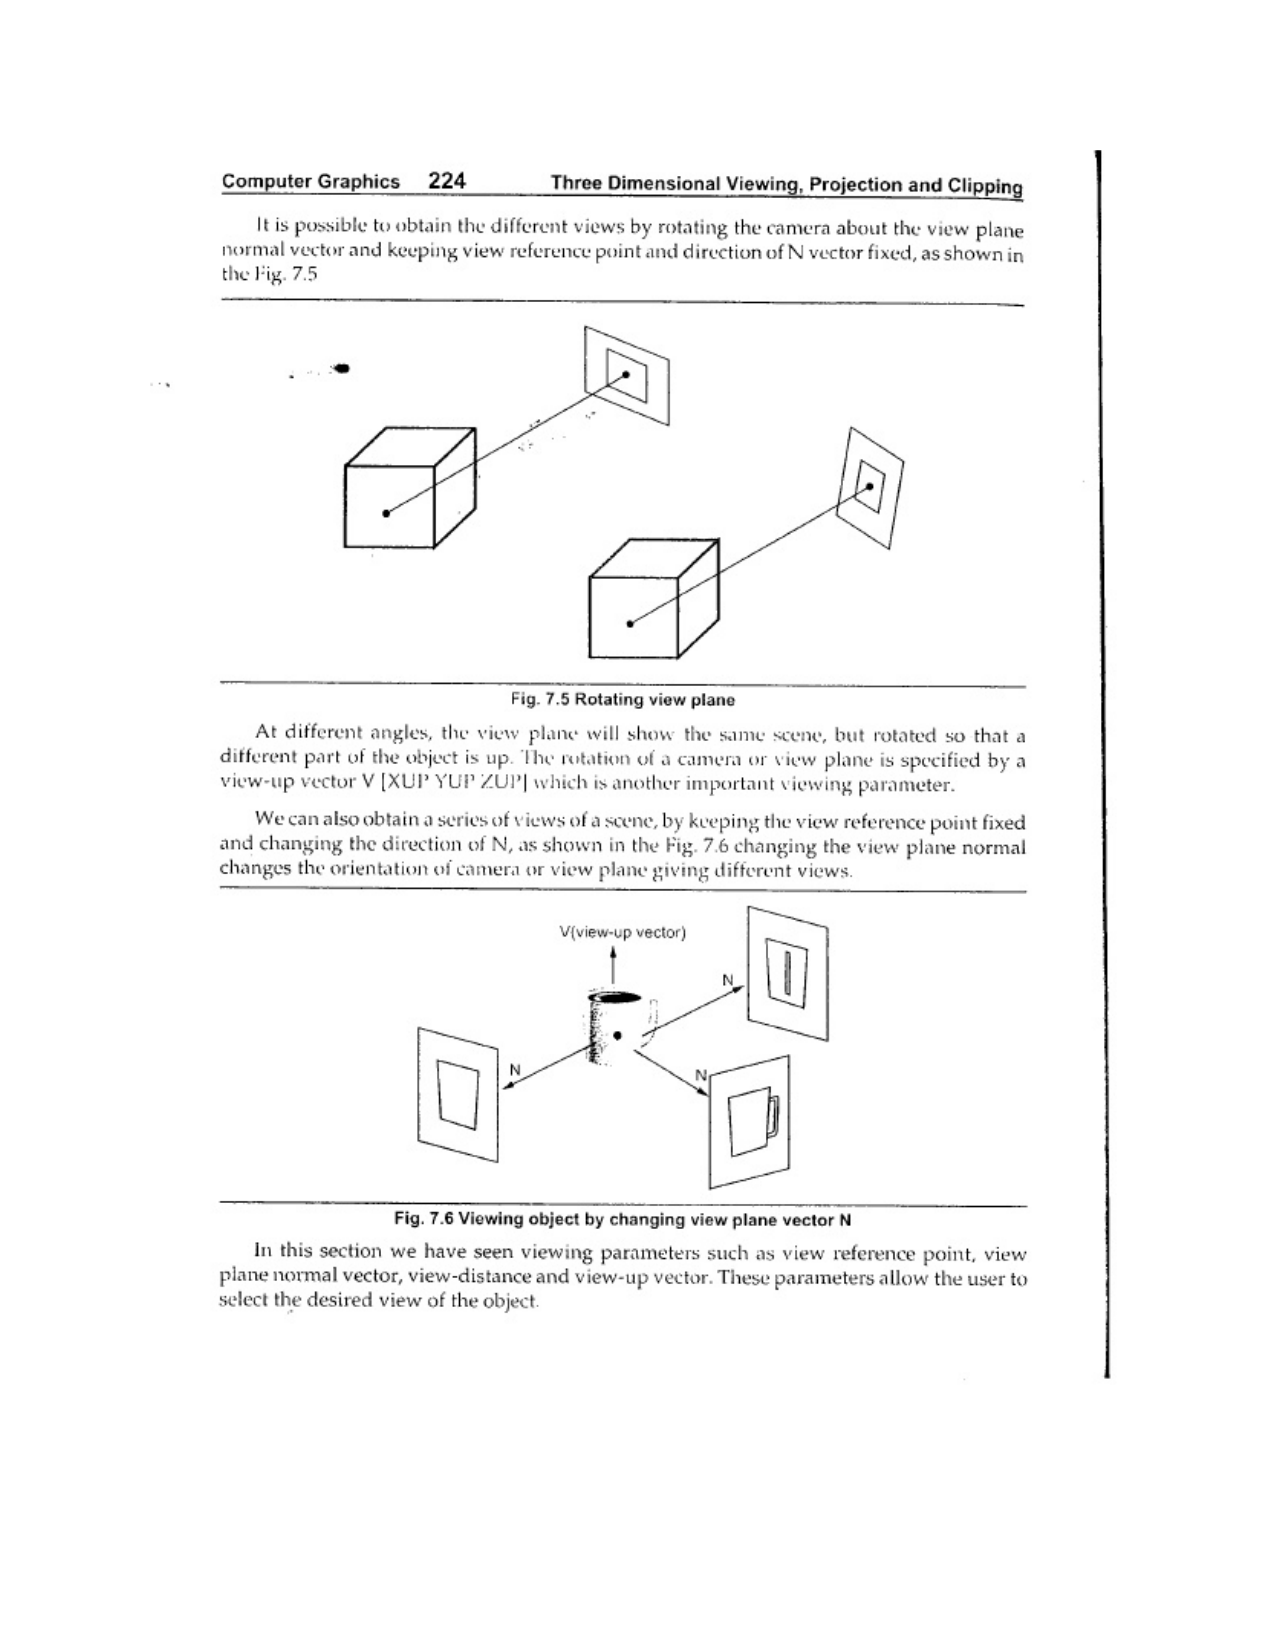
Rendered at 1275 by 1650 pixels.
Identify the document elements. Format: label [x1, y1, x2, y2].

picture [150, 150, 1125, 1411]
